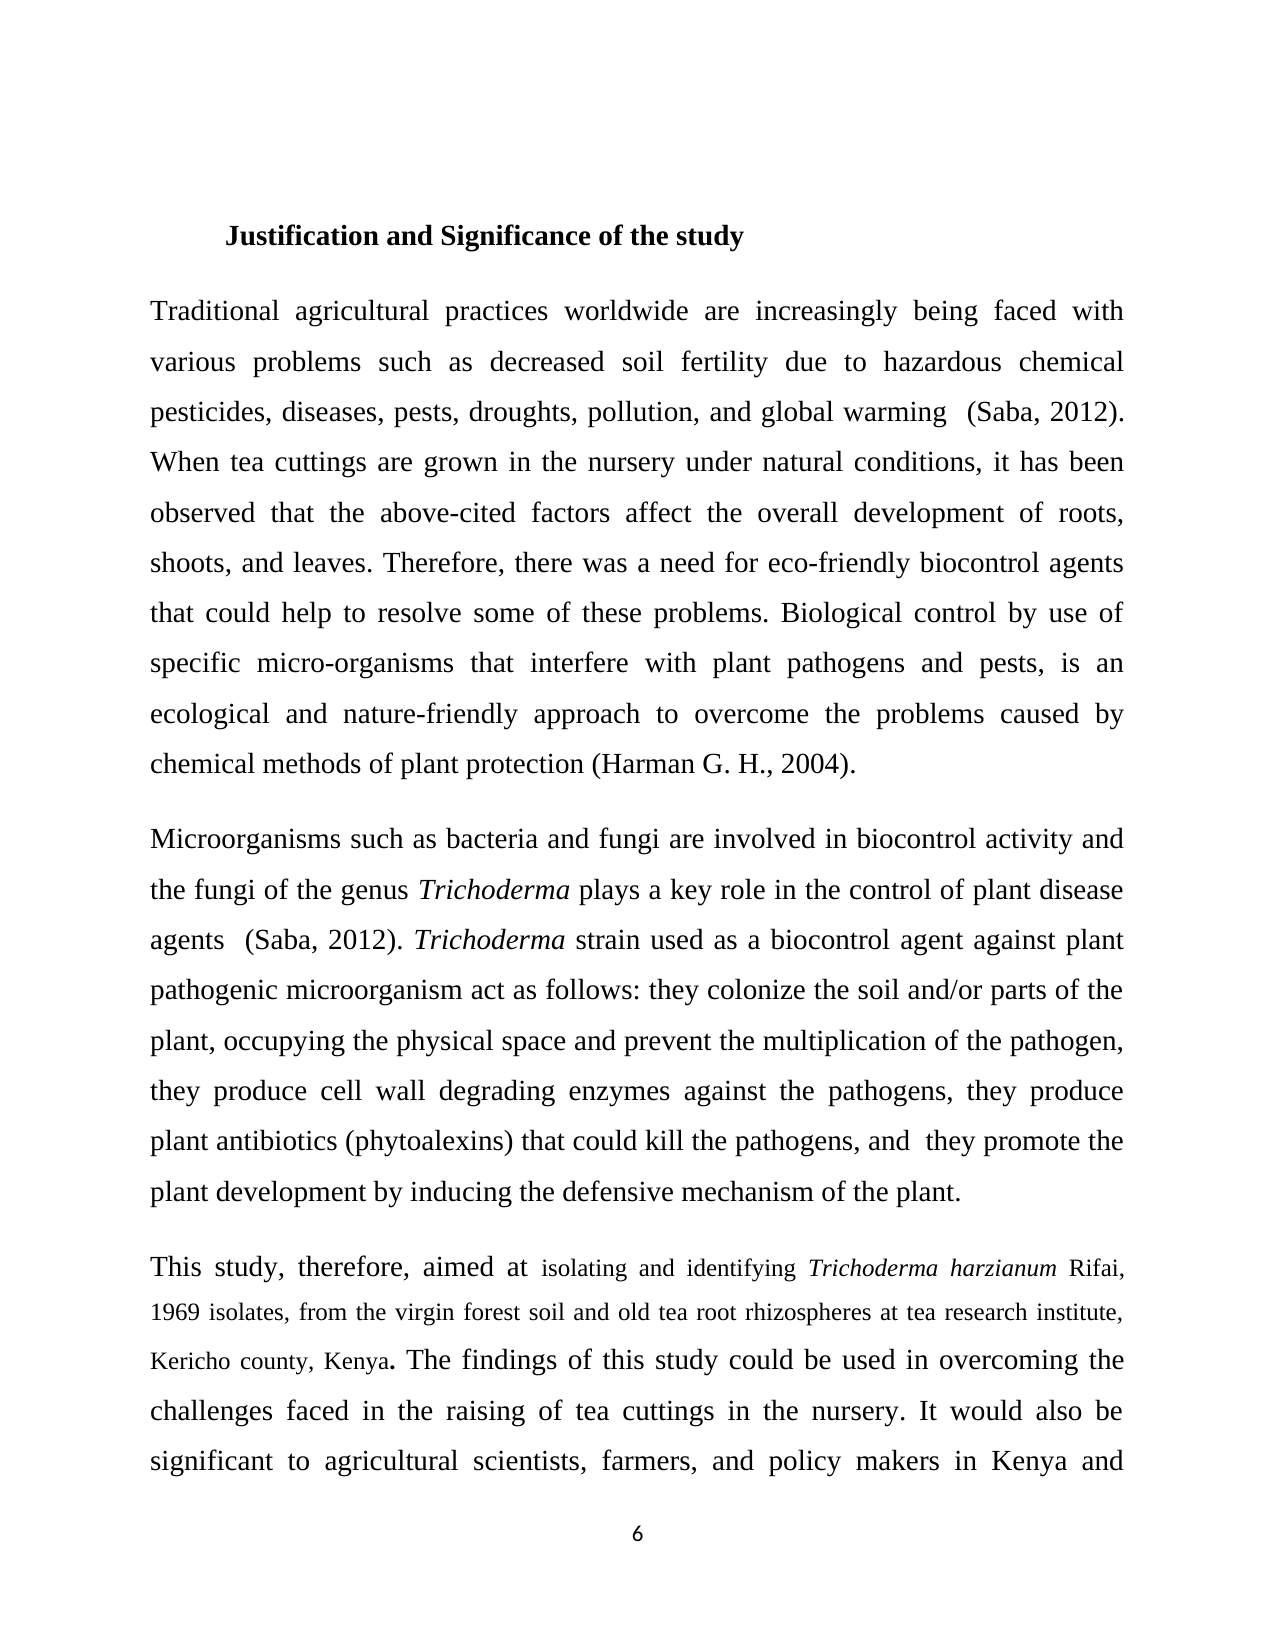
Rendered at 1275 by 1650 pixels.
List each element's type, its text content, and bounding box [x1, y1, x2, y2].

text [150, 1249, 1125, 1477]
text Traditional agricultural practices worldwide are increasingly being faced with various problems such as decreased soil fertility due to hazardous chemical pesticides, diseases, pests, droughts, pollution, and global warming . When tea cuttings are grown in the nursery under natural conditions, it has been observed that the above-cited factors affect the overall development of roots, shoots, and leaves. Therefore, there was a need for eco-friendly biocontrol agents that could help to resolve some of these problems. Biological control by use of specific micro-organisms that interfere with plant pathogens and pests, is an ecological and nature-friendly approach to overcome the problems caused by chemical methods of plant protection . [150, 293, 1125, 780]
subtitle Justification and Significance of the study [150, 218, 1125, 252]
text Microorganisms such as bacteria and fungi are involved in biocontrol activity and the fungi of the genus Trichoderma plays a key role in the control of plant disease agents . Trichoderma strain used as a biocontrol agent against plant pathogenic microorganism act as follows: they colonize the soil and/or parts of the plant, occupying the physical space and prevent the multiplication of the pathogen, they produce cell wall degrading enzymes against the pathogens, they produce plant antibiotics (phytoalexins) that could kill the pathogens, and they promote the plant development by inducing the defensive mechanism of the plant. [150, 822, 1125, 1207]
